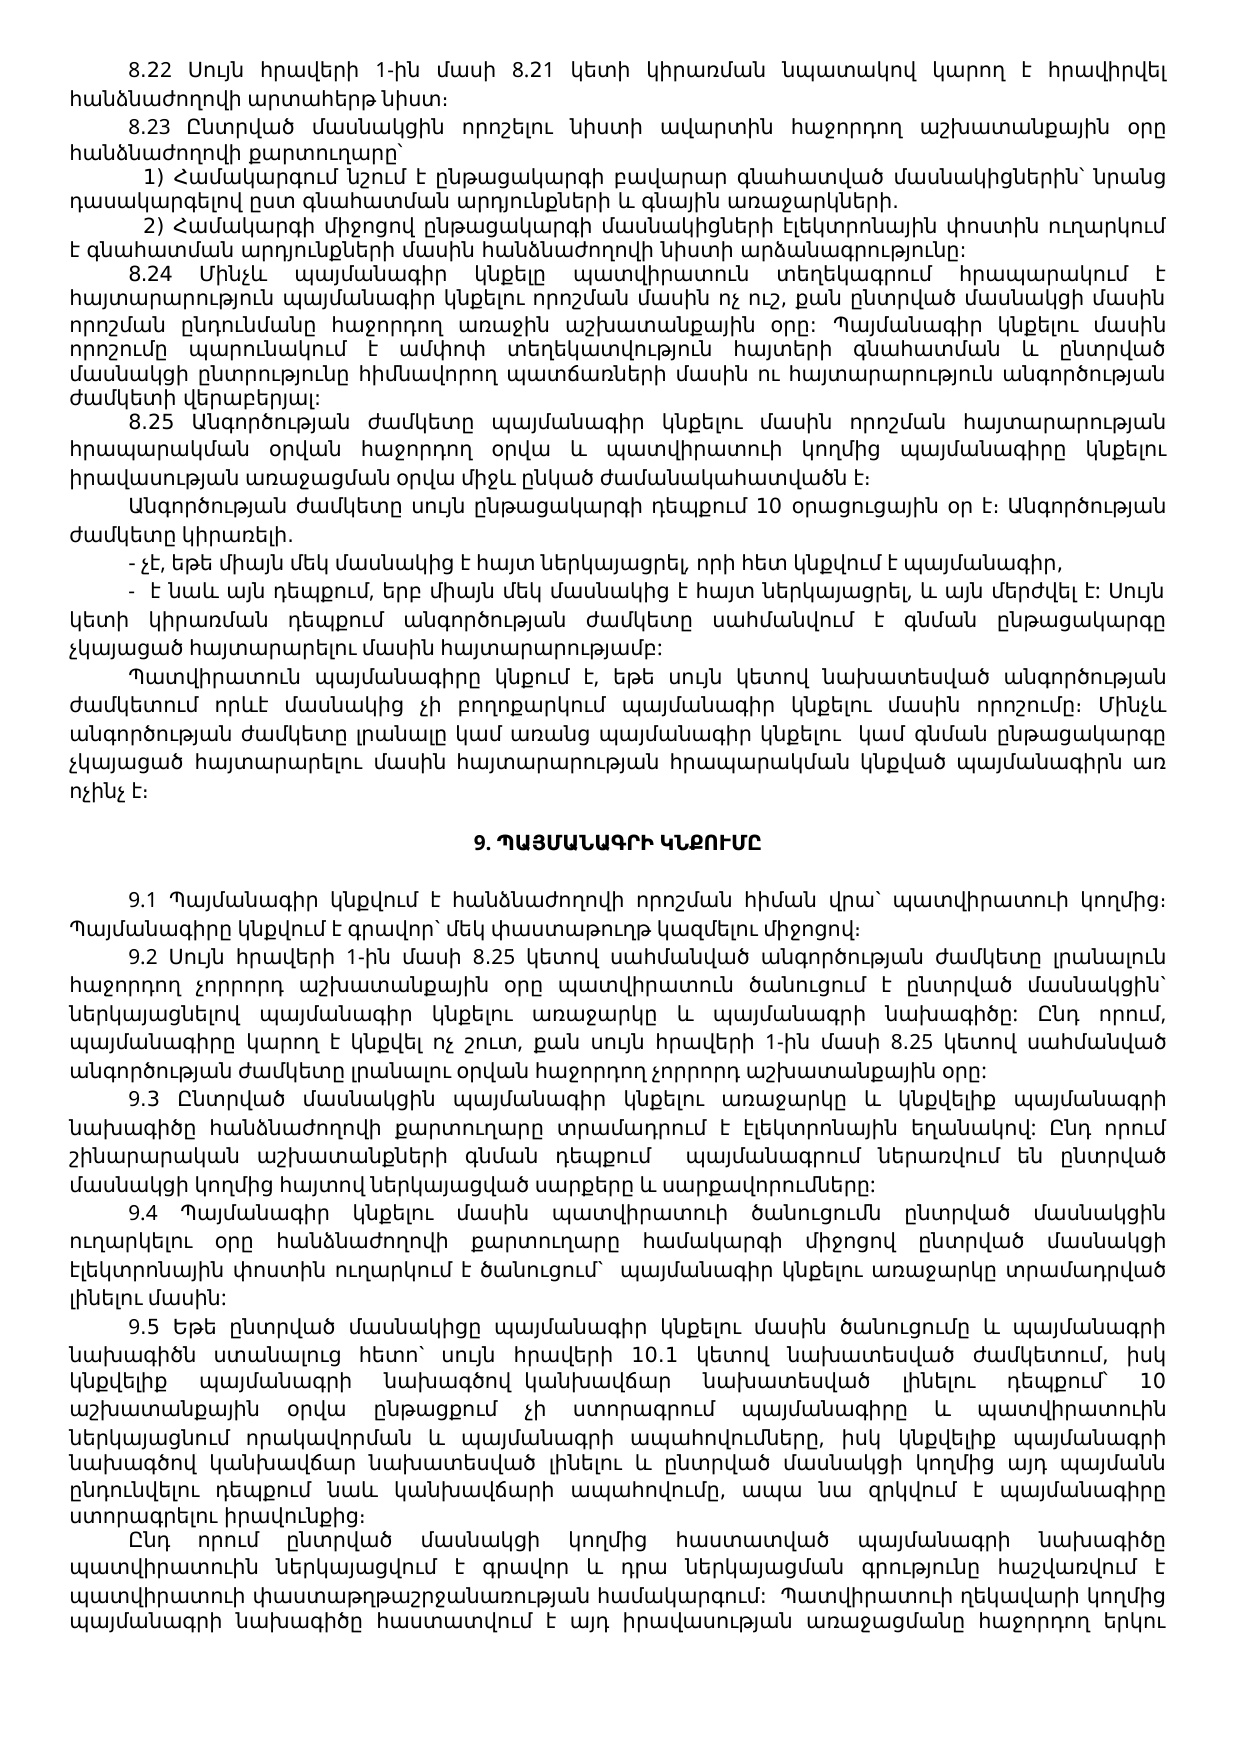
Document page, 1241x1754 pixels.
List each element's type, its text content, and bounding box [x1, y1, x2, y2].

text Պատվիրատուն պայմանագիրը կնքում է, եթե սույն կետով նախատեսված անգործության ժամկետում որևէ մասնակից չի բողոքարկում պայմանագիր կնքելու մասին որոշումը։ Մինչև անգործության ժամկետը լրանալը կամ առանց պայմանագիր կնքելու կամ գնման ընթացակարգը չկայացած հայտարարելու մասին հայտարարության հրապարակման կնքված պայմանագիրն առ ոչինչ է։ [69, 662, 1167, 804]
text 8.24 Մինչև պայմանագիր կնքելը պատվիրատուն տեղեկագրում հրապարակում է հայտարարություն պայմանագիր կնքելու որոշման մասին ոչ ուշ, քան ընտրված մասնակցի մասին որոշման ընդունմանը հաջորդող առաջին աշխատանքային օրը: Պայմանագիր կնքելու մասին որոշումը պարունակում է ամփոփ տեղեկատվություն հայտերի գնահատման և ընտրված մասնակցի ընտրությունը հիմնավորող պատճառների մասին ու հայտարարություն անգործության ժամկետի վերաբերյալ: [69, 262, 1167, 410]
text - չէ, եթե միայն մեկ մասնակից է հայտ ներկայացրել, որի հետ կնքվում է պայմանագիր, [69, 548, 1167, 577]
text 8.23 Ընտրված մասնակցին որոշելու նիստի ավարտին հաջորդող աշխատանքային օրը հանձնաժողովի քարտուղարը՝ [69, 112, 1167, 165]
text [69, 1528, 1167, 1634]
text 9.4 Պայմանագիր կնքելու մասին պատվիրատուի ծանուցումն ընտրված մասնակցին ուղարկելու օրը հանձնաժողովի քարտուղարը համակարգի միջոցով ընտրված մասնակցի էլեկտրոնային փոստին ուղարկում է ծանուցում` պայմանագիր կնքելու առաջարկը տրամադրված լինելու մասին: [69, 1198, 1167, 1312]
text - է նաև այն դեպքում, երբ միայն մեկ մասնակից է հայտ ներկայացրել, և այն մերժվել է: Սույն կետի կիրառման դեպքում անգործության ժամկետը սահմանվում է գնման ընթացակարգը չկայացած հայտարարելու մասին հայտարարությամբ: [69, 577, 1167, 662]
text 1) Համակարգում նշում է ընթացակարգի բավարար գնահատված մասնակիցներին՝ նրանց դասակարգելով ըստ գնահատման արդյունքների և գնային առաջարկների. [69, 165, 1167, 214]
text 9.1 Պայմանագիր կնքվում է հանձնաժողովի որոշման հիման վրա` պատվիրատուի կողմից։ Պայմանագիրը կնքվում է գրավոր` մեկ փաստաթուղթ կազմելու միջոցով։ [69, 885, 1167, 942]
text 9.5 Եթե ընտրված մասնակիցը պայմանագիր կնքելու մասին ծանուցումը և պայմանագրի նախագիծն ստանալուց հետո` սույն հրավերի 10․1 կետով նախատեսված ժամկետում, իսկ կնքվելիք պայմանագրի նախագծով կանխավճար նախատեսված լինելու դեպքում՝ 10 աշխատանքային օրվա ընթացքում չի ստորագրում պայմանագիրը և պատվիրատուին ներկայացնում որակավորման և պայմանագրի ապահովումները, իսկ կնքվելիք պայմանագրի նախագծով կանխավճար նախատեսված լինելու և ընտրված մասնակցի կողմից այդ պայմանն ընդունվելու դեպքում նաև կանխավճարի ապահովումը, ապա նա զրկվում է պայմանագիրը ստորագրելու իրավունքից։ [69, 1312, 1167, 1528]
text 9. ՊԱՅՄԱՆԱԳՐԻ ԿՆՔՈՒՄԸ [69, 828, 1167, 857]
text 8.25 Անգործության ժամկետը պայմանագիր կնքելու մասին որոշման հայտարարության հրապարակման օրվան հաջորդող օրվա և պատվիրատուի կողմից պայմանագիրը կնքելու իրավասության առաջացման օրվա միջև ընկած ժամանակահատվածն է։ [69, 410, 1167, 491]
text 2) Համակարգի միջոցով ընթացակարգի մասնակիցների էլեկտրոնային փոստին ուղարկում է գնահատման արդյունքների մասին հանձնաժողովի նիստի արձանագրությունը: [69, 214, 1167, 262]
text 9.3 Ընտրված մասնակցին պայմանագիր կնքելու առաջարկը և կնքվելիք պայմանագրի նախագիծը հանձնաժողովի քարտուղարը տրամադրում է էլեկտրոնային եղանակով: Ընդ որում շինարարական աշխատանքների գնման դեպքում պայմանագրում ներառվում են ընտրված մասնակցի կողմից հայտով ներկայացված սարքերը և սարքավորումները: [69, 1084, 1167, 1198]
text 9.2 Սույն հրավերի 1-ին մասի 8.25 կետով սահմանված անգործության ժամկետը լրանալուն հաջորդող չորրորդ աշխատանքային օրը պատվիրատուն ծանուցում է ընտրված մասնակցին` ներկայացնելով պայմանագիր կնքելու առաջարկը և պայմանագրի նախագիծը: Ընդ որում, պայմանագիրը կարող է կնքվել ոչ շուտ, քան սույն հրավերի 1-ին մասի 8.25 կետով սահմանված անգործության ժամկետը լրանալու օրվան հաջորդող չորրորդ աշխատանքային օրը: [69, 942, 1167, 1084]
text Անգործության ժամկետը սույն ընթացակարգի դեպքում 10 օրացուցային օր է։ Անգործության ժամկետը կիրառելի. [69, 491, 1167, 548]
text 8.22 Սույն հրավերի 1-ին մասի 8.21 կետի կիրառման նպատակով կարող է հրավիրվել հանձնաժողովի արտահերթ նիստ։ [69, 56, 1167, 112]
